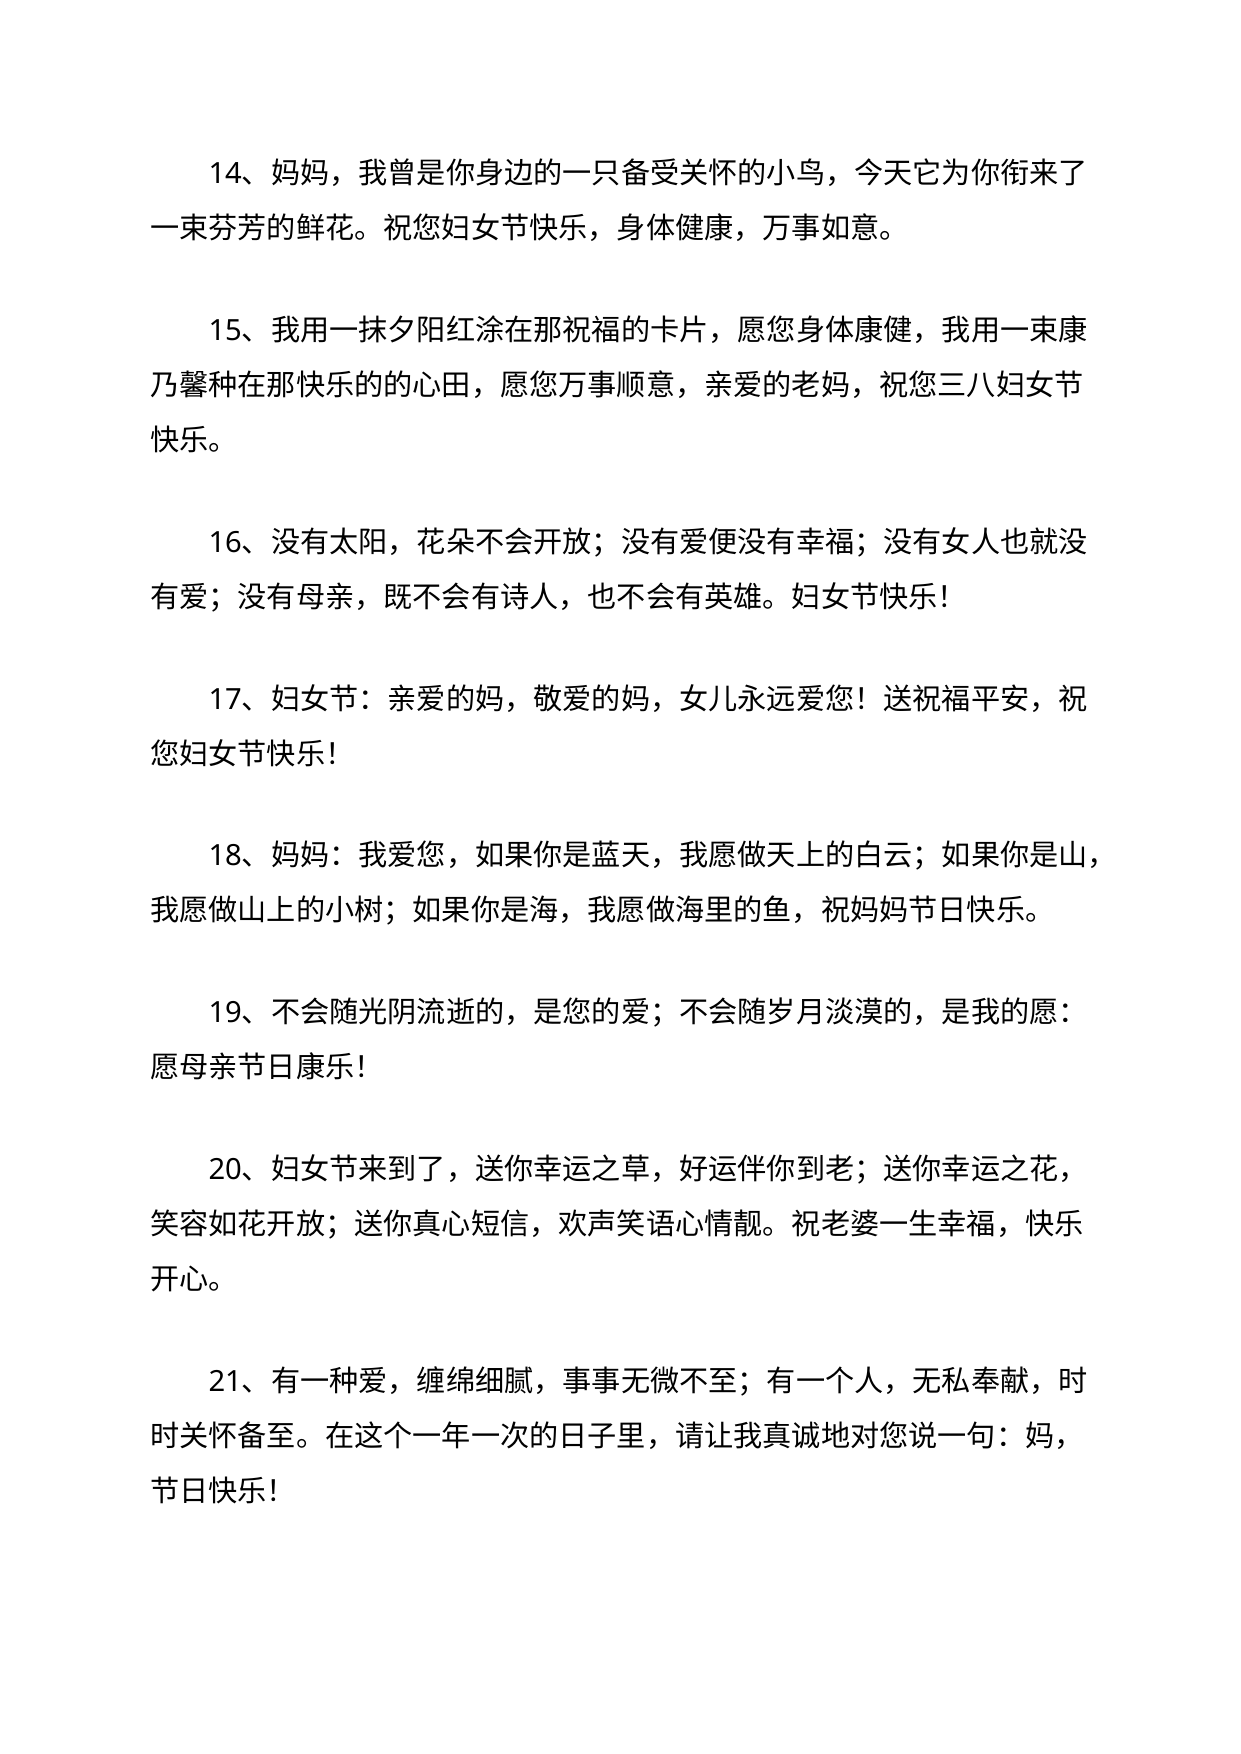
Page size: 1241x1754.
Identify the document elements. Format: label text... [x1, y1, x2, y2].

text 17、妇女节：亲爱的妈，敬爱的妈，女儿永远爱您！送祝福平安，祝您妇女节快乐！ [150, 675, 1090, 772]
text 18、妈妈：我爱您，如果你是蓝天，我愿做天上的白云；如果你是山，我愿做山上的小树；如果你是海，我愿做海里的鱼，祝妈妈节日快乐。 [150, 832, 1090, 929]
text 14、妈妈，我曾是你身边的一只备受关怀的小鸟，今天它为你衔来了一束芬芳的鲜花。祝您妇女节快乐，身体健康，万事如意。 [150, 150, 1090, 247]
text 15、我用一抹夕阳红涂在那祝福的卡片，愿您身体康健，我用一束康乃馨种在那快乐的的心田，愿您万事顺意，亲爱的老妈，祝您三八妇女节快乐。 [150, 307, 1090, 459]
text 19、不会随光阴流逝的，是您的爱；不会随岁月淡漠的，是我的愿：愿母亲节日康乐！ [150, 989, 1090, 1086]
text 21、有一种爱，缠绵细腻，事事无微不至；有一个人，无私奉献，时时关怀备至。在这个一年一次的日子里，请让我真诚地对您说一句：妈，节日快乐！ [150, 1357, 1090, 1509]
text 16、没有太阳，花朵不会开放；没有爱便没有幸福；没有女人也就没有爱；没有母亲，既不会有诗人，也不会有英雄。妇女节快乐！ [150, 518, 1090, 616]
text 20、妇女节来到了，送你幸运之草，好运伴你到老；送你幸运之花，笑容如花开放；送你真心短信，欢声笑语心情靓。祝老婆一生幸福，快乐开心。 [150, 1146, 1090, 1298]
